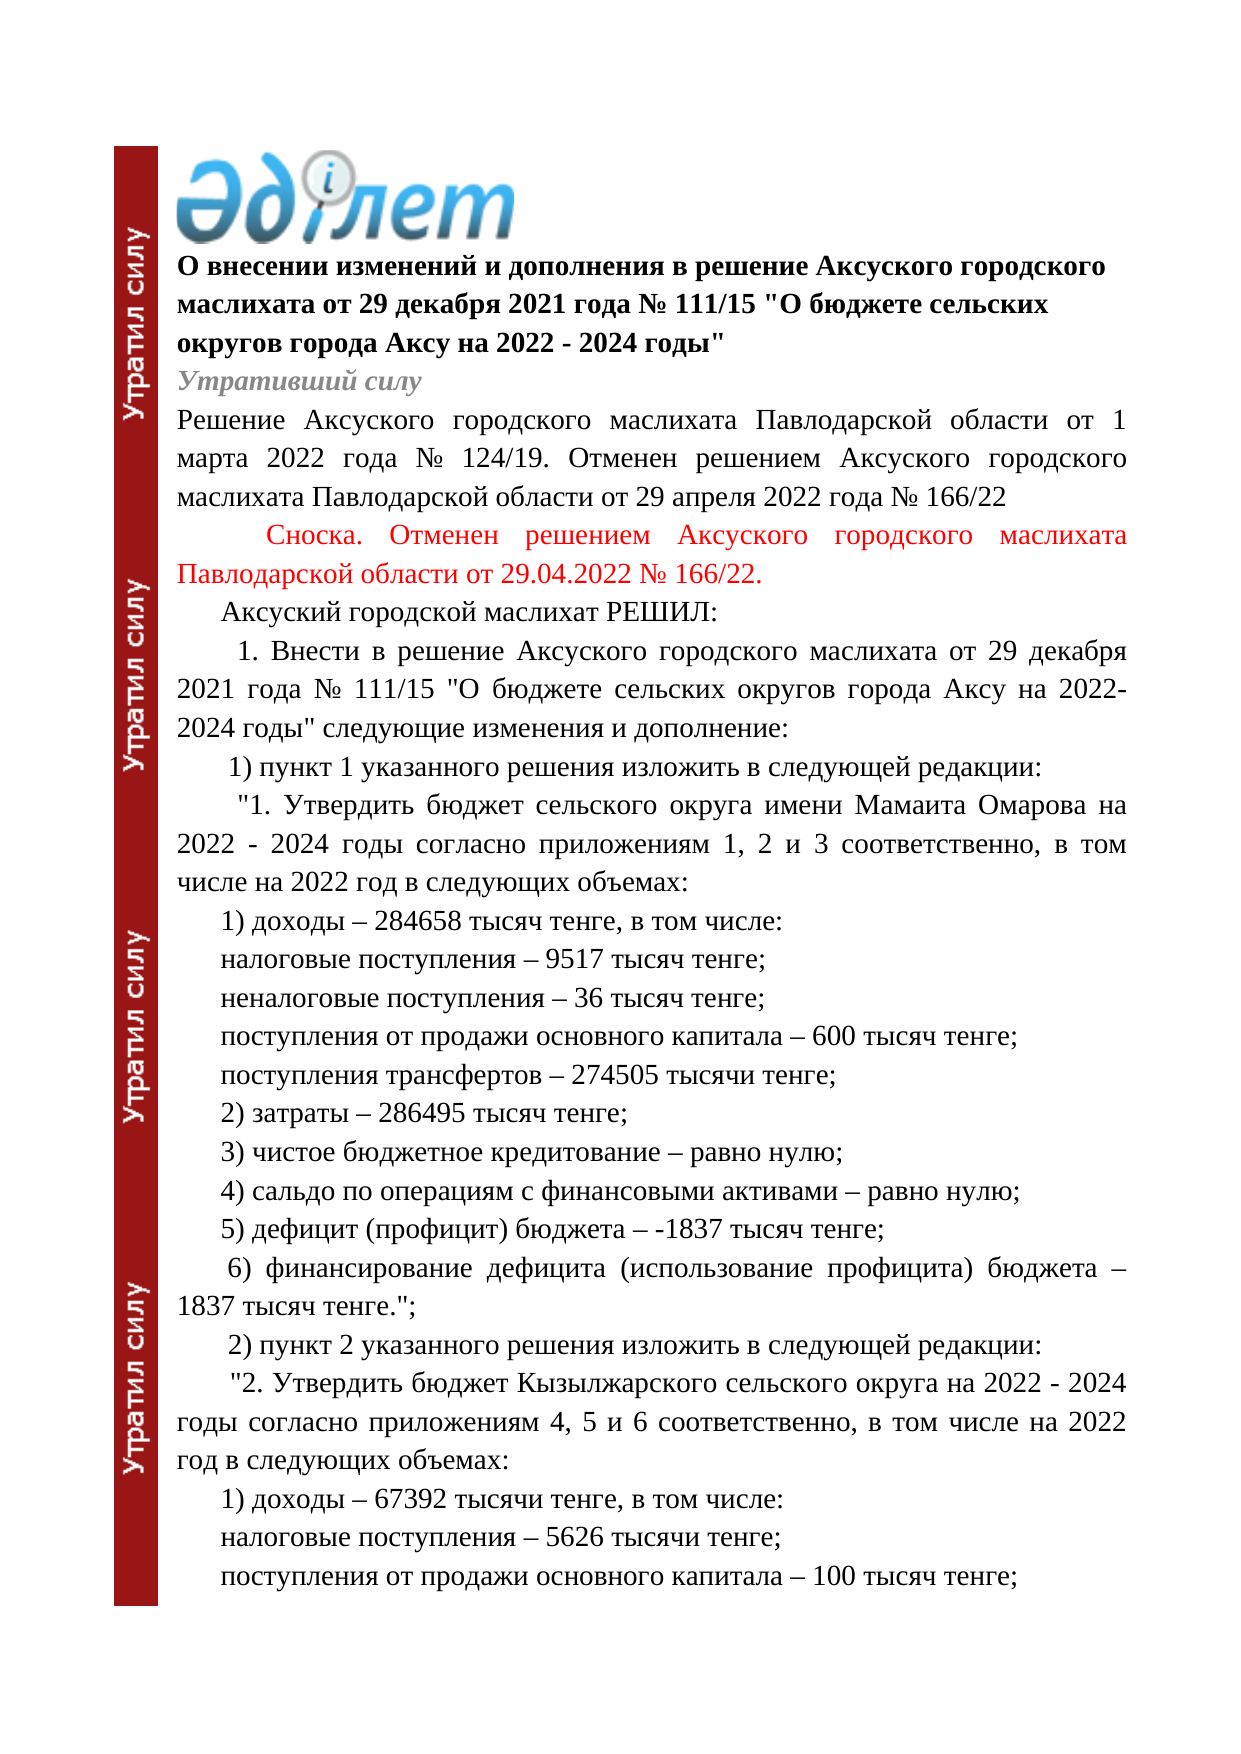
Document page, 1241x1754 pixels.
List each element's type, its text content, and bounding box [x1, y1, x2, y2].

picture [114, 1052, 158, 1057]
text 5) дефицит (профицит) бюджета – -1837 тысяч тенге; [112, 1211, 1128, 1245]
text 1. Внести в решение Аксуского городского маслихата от 29 декабря 2021 года № 111/15 "О бюджете сельских округов города Аксу на 2022-2024 годы" следующие изменения и дополнение: [112, 633, 1128, 744]
picture [114, 975, 158, 980]
picture [114, 1168, 158, 1173]
picture [114, 898, 158, 903]
text Аксуский городской маслихат РЕШИЛ: [112, 594, 1128, 628]
picture [114, 936, 158, 941]
text 2) пункт 2 указанного решения изложить в следующей редакции: [112, 1327, 1128, 1360]
picture [114, 1322, 158, 1327]
text 4) сальдо по операциям с финансовыми активами – равно нулю; [112, 1173, 1128, 1206]
picture [114, 1129, 158, 1134]
text "2. Утвердить бюджет Кызылжарского сельского округа на 2022 - 2024 годы согласно приложениям 4, 5 и 6 соответственно, в том числе на 2022 год в следующих объемах: [112, 1365, 1128, 1476]
text 1) пункт 1 указанного решения изложить в следующей редакции: [112, 749, 1128, 782]
text 1) доходы – 67392 тысячи тенге, в том числе: [112, 1481, 1128, 1514]
text 3) чистое бюджетное кредитование – равно нулю; [112, 1134, 1128, 1168]
picture [114, 1360, 158, 1365]
text неналоговые поступления – 36 тысяч тенге; [112, 980, 1128, 1013]
text Решение Аксуского городского маслихата Павлодарской области от 1 марта 2022 года № 124/19. Отменен решением Аксуского городского маслихата Павлодарской области от 29 апреля 2022 года № 166/22 [112, 402, 1128, 512]
picture [114, 1553, 158, 1558]
text поступления трансфертов – 274505 тысячи тенге; [112, 1057, 1128, 1091]
text "1. Утвердить бюджет сельского округа имени Мамаита Омарова на 2022 - 2024 годы согласно приложениям 1, 2 и 3 соответственно, в том числе на 2022 год в следующих объемах: [112, 787, 1128, 898]
picture [176, 150, 515, 244]
picture [114, 1514, 158, 1519]
text О внесении изменений и дополнения в решение Аксуского городского маслихата от 29 декабря 2021 года № 111/15 "О бюджете сельских округов города Аксу на 2022 - 2024 годы" [112, 248, 1128, 358]
picture [114, 628, 158, 633]
text 2) затраты – 286495 тысяч тенге; [112, 1096, 1128, 1129]
picture [114, 1476, 158, 1481]
picture [114, 589, 158, 594]
text 6) финансирование дефицита (использование профицита) бюджета – 1837 тысяч тенге."; [112, 1250, 1128, 1322]
picture [114, 1091, 158, 1096]
picture [114, 782, 158, 787]
picture [114, 1245, 158, 1250]
text поступления от продажи основного капитала – 600 тысяч тенге; [112, 1018, 1128, 1052]
text налоговые поступления – 9517 тысяч тенге; [112, 941, 1128, 975]
text Утративший силу [112, 363, 1128, 397]
text поступления от продажи основного капитала – 100 тысяч тенге; [112, 1558, 1128, 1592]
picture [114, 512, 158, 517]
picture [114, 358, 158, 363]
picture [114, 146, 158, 248]
text Сноска. Отменен решением Аксуского городского маслихата Павлодарской области от 29.04.2022 № 166/22. [112, 517, 1128, 589]
picture [114, 1592, 158, 1606]
text налоговые поступления – 5626 тысячи тенге; [112, 1519, 1128, 1553]
text 1) доходы – 284658 тысяч тенге, в том числе: [112, 903, 1128, 936]
picture [114, 397, 158, 402]
picture [114, 1206, 158, 1211]
picture [114, 744, 158, 749]
picture [114, 1013, 158, 1018]
